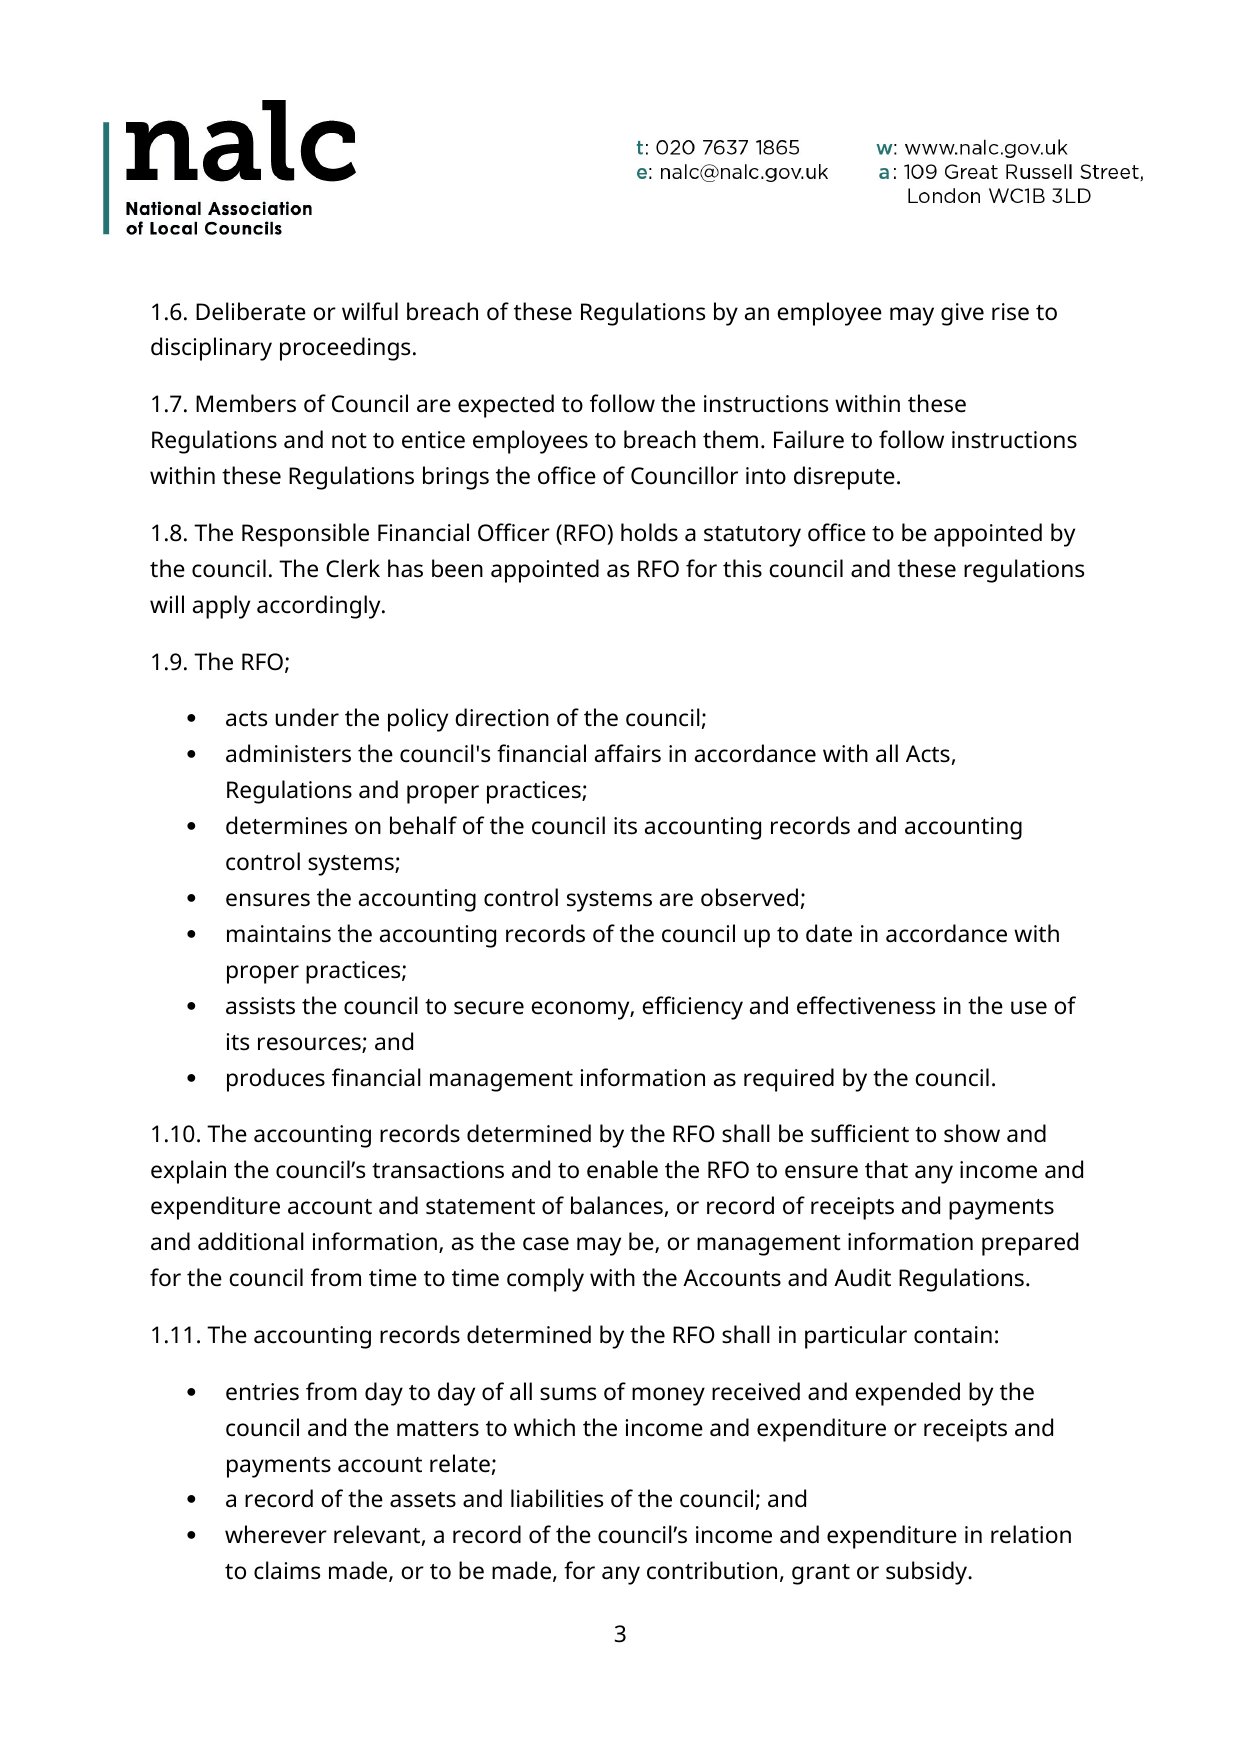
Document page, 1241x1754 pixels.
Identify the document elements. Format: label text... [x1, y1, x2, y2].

picture [103, 100, 1144, 235]
list produces financial management information as required by the council. [187, 1062, 1090, 1093]
list entries from day to day of all sums of money received and expended by the council and the matters to which the income and expenditure or receipts and payments account relate; [187, 1376, 1090, 1479]
list ensures the accounting control systems are observed; [187, 882, 1090, 913]
list a record of the assets and liabilities of the council; and [187, 1483, 1090, 1515]
text 1.8. The Responsible Financial Officer (RFO) holds a statutory office to be appointed by the council. The Clerk has been appointed as RFO for this council and these regulations will apply accordingly. [150, 517, 1090, 620]
list assists the council to secure economy, efficiency and effectiveness in the use of its resources; and [187, 990, 1090, 1057]
text 1.9. The RFO; [150, 645, 1090, 677]
text 1.10. The accounting records determined by the RFO shall be sufficient to show and explain the council’s transactions and to enable the RFO to ensure that any income and expenditure account and statement of balances, or record of receipts and payments and additional information, as the case may be, or management information prepared for the council from time to time comply with the Accounts and Audit Regulations. [150, 1118, 1090, 1293]
text 1.6. Deliberate or wilful breach of these Regulations by an employee may give rise to disciplinary proceedings. [150, 295, 1090, 363]
text 1.7. Members of Council are expected to follow the instructions within these Regulations and not to entice employees to breach them. Failure to follow instructions within these Regulations brings the office of Councillor into disrepute. [150, 388, 1090, 491]
list determines on behalf of the council its accounting records and accounting control systems; [187, 810, 1090, 877]
text 1.11. The accounting records determined by the RFO shall in particular contain: [150, 1319, 1090, 1350]
list administers the council's financial affairs in accordance with all Acts, Regulations and proper practices; [187, 738, 1090, 805]
list acts under the policy direction of the council; [187, 702, 1090, 733]
list wherever relevant, a record of the council’s income and expenditure in relation to claims made, or to be made, for any contribution, grant or subsidy. [187, 1519, 1090, 1587]
list maintains the accounting records of the council up to date in accordance with proper practices; [187, 918, 1090, 985]
